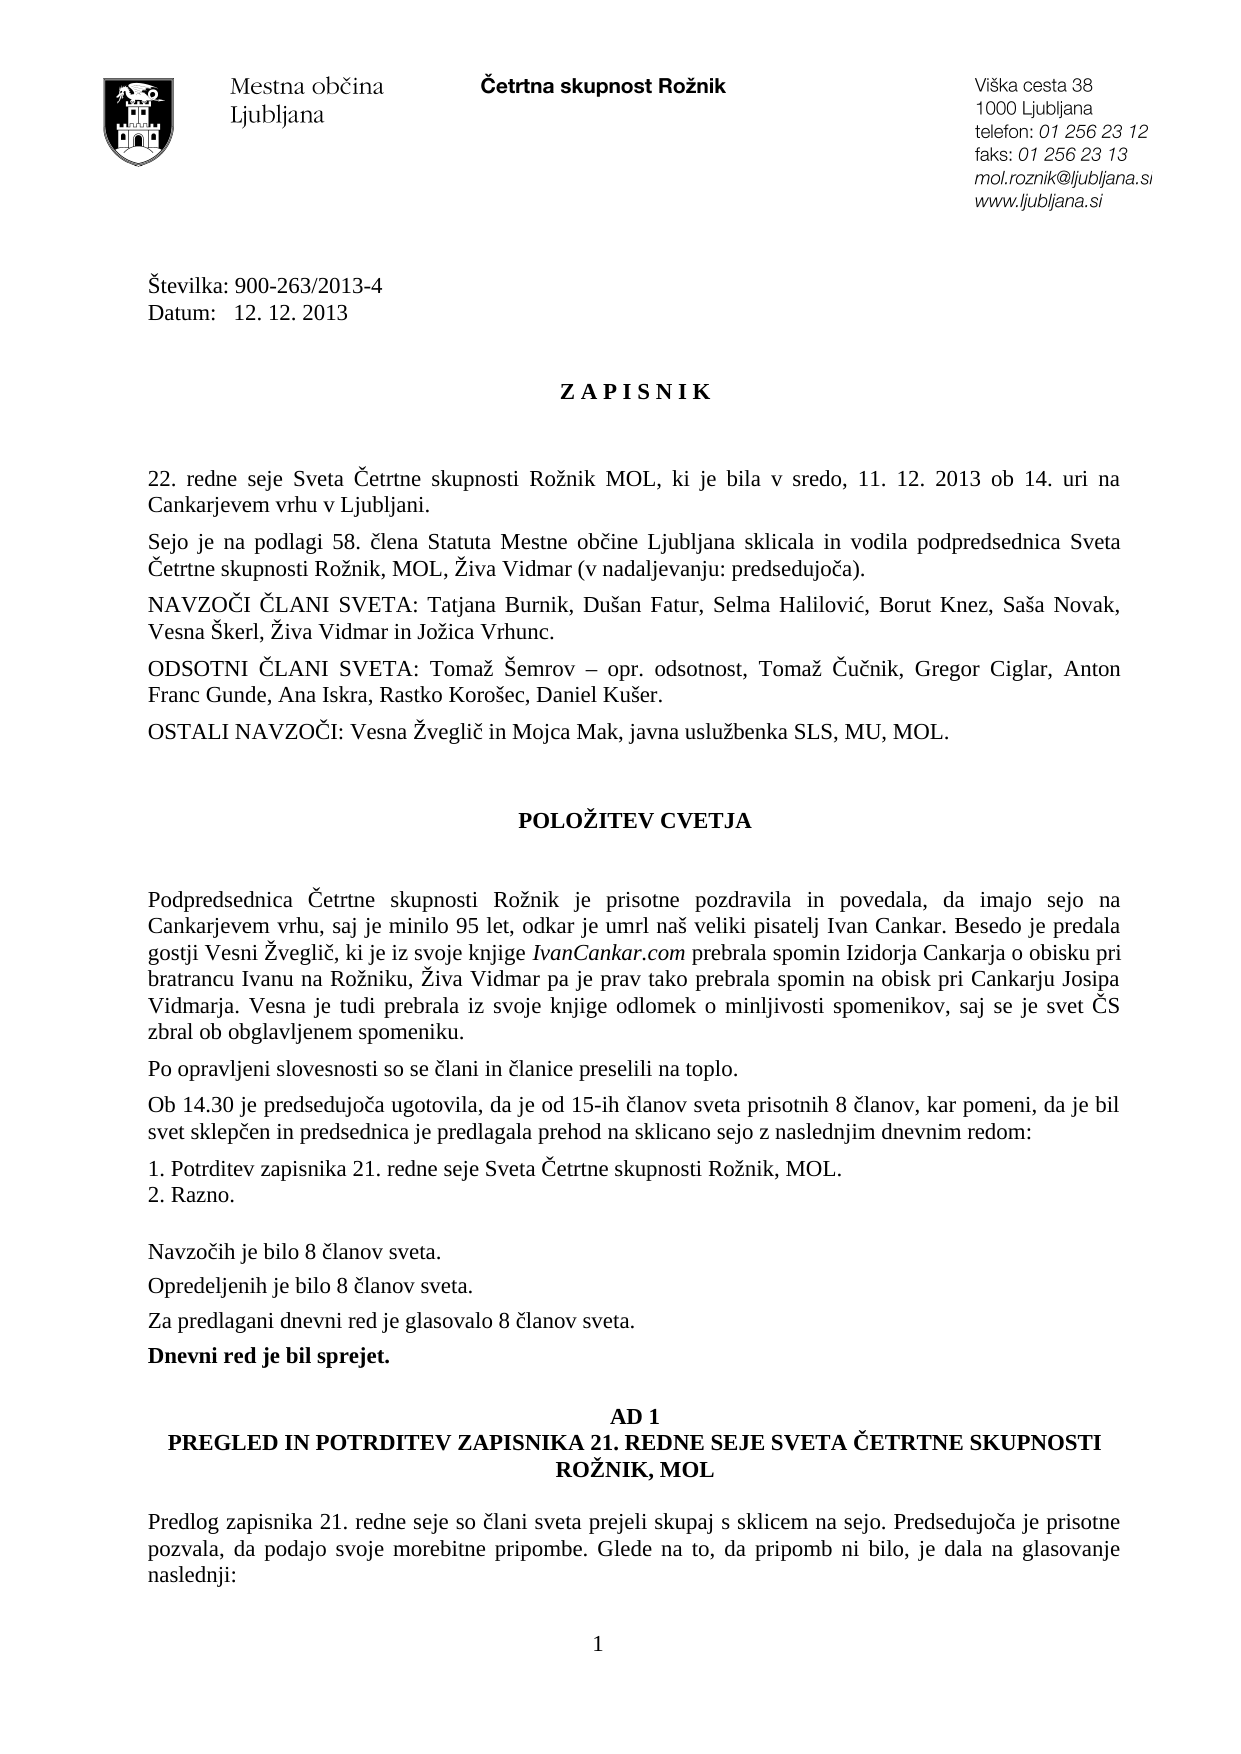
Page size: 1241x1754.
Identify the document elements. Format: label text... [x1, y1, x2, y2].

text OSTALI NAVZOČI: Vesna Žveglič in Mojca Mak, javna uslužbenka SLS, MU, MOL. [148, 718, 1122, 744]
text Datum: 12. 12. 2013 [148, 299, 1122, 325]
text Za predlagani dnevni red je glasovalo 8 članov sveta. [148, 1307, 1122, 1334]
text POLOŽITEV CVETJA [148, 807, 1122, 833]
text NAVZOČI ČLANI SVETA: Tatjana Burnik, Dušan Fatur, Selma Halilović, Borut Knez, Saša Novak, Vesna Škerl, Živa Vidmar in Jožica Vrhunc. [148, 591, 1122, 644]
text Navzočih je bilo 8 članov sveta. [148, 1238, 1122, 1264]
text Z A P I S N I K [148, 378, 1122, 404]
picture [103, 73, 1153, 211]
text Opredeljenih je bilo 8 članov sveta. [148, 1273, 1122, 1299]
text ODSOTNI ČLANI SVETA: Tomaž Šemrov – opr. odsotnost, Tomaž Čučnik, Gregor Ciglar, Anton Franc Gunde, Ana Iskra, Rastko Korošec, Daniel Kušer. [148, 654, 1122, 707]
text Po opravljeni slovesnosti so se člani in članice preselili na toplo. [148, 1055, 1122, 1081]
text Sejo je na podlagi 58. člena Statuta Mestne občine Ljubljana sklicala in vodila podpredsednica Sveta Četrtne skupnosti Rožnik, MOL, Živa Vidmar (v nadaljevanju: predsedujoča). [148, 528, 1122, 581]
text PREGLED IN POTRDITEV ZAPISNIKA 21. REDNE SEJE SVETA ČETRTNE SKUPNOSTI ROŽNIK, MOL [148, 1429, 1122, 1482]
text 2. Razno. [148, 1181, 1122, 1207]
text Dnevni red je bil sprejet. [148, 1342, 1122, 1368]
text 1. Potrditev zapisnika 21. redne seje Sveta Četrtne skupnosti Rožnik, MOL. [148, 1155, 1122, 1181]
text Ob 14.30 je predsedujoča ugotovila, da je od 15-ih članov sveta prisotnih 8 članov, kar pomeni, da je bil svet sklepčen in predsednica je predlagala prehod na sklicano sejo z naslednjim dnevnim redom: [148, 1092, 1122, 1144]
text 22. redne seje Sveta Četrtne skupnosti Rožnik MOL, ki je bila v sredo, 11. 12. 2013 ob 14. uri na Cankarjevem vrhu v Ljubljani. [148, 465, 1122, 518]
text Podpredsednica Četrtne skupnosti Rožnik je prisotne pozdravila in povedala, da imajo sejo na Cankarjevem vrhu, saj je minilo 95 let, odkar je umrl naš veliki pisatelj Ivan Cankar. Besedo je predala gostji Vesni Žveglič, ki je iz svoje knjige IvanCankar.com prebrala spomin Izidorja Cankarja o obisku pri bratrancu Ivanu na Rožniku, Živa Vidmar pa je prav tako prebrala spomin na obisk pri Cankarju Josipa Vidmarja. Vesna je tudi prebrala iz svoje knjige odlomek o minljivosti spomenikov, saj se je svet ČS zbral ob obglavljenem spomeniku. [148, 886, 1122, 1044]
text Predlog zapisnika 21. redne seje so člani sveta prejeli skupaj s sklicem na sejo. Predsedujoča je prisotne pozvala, da podajo svoje morebitne pripombe. Glede na to, da pripomb ni bilo, je dala na glasovanje naslednji: [148, 1508, 1122, 1587]
text Številka: 900-263/2013-4 [148, 211, 1122, 299]
text AD 1 [148, 1403, 1122, 1429]
